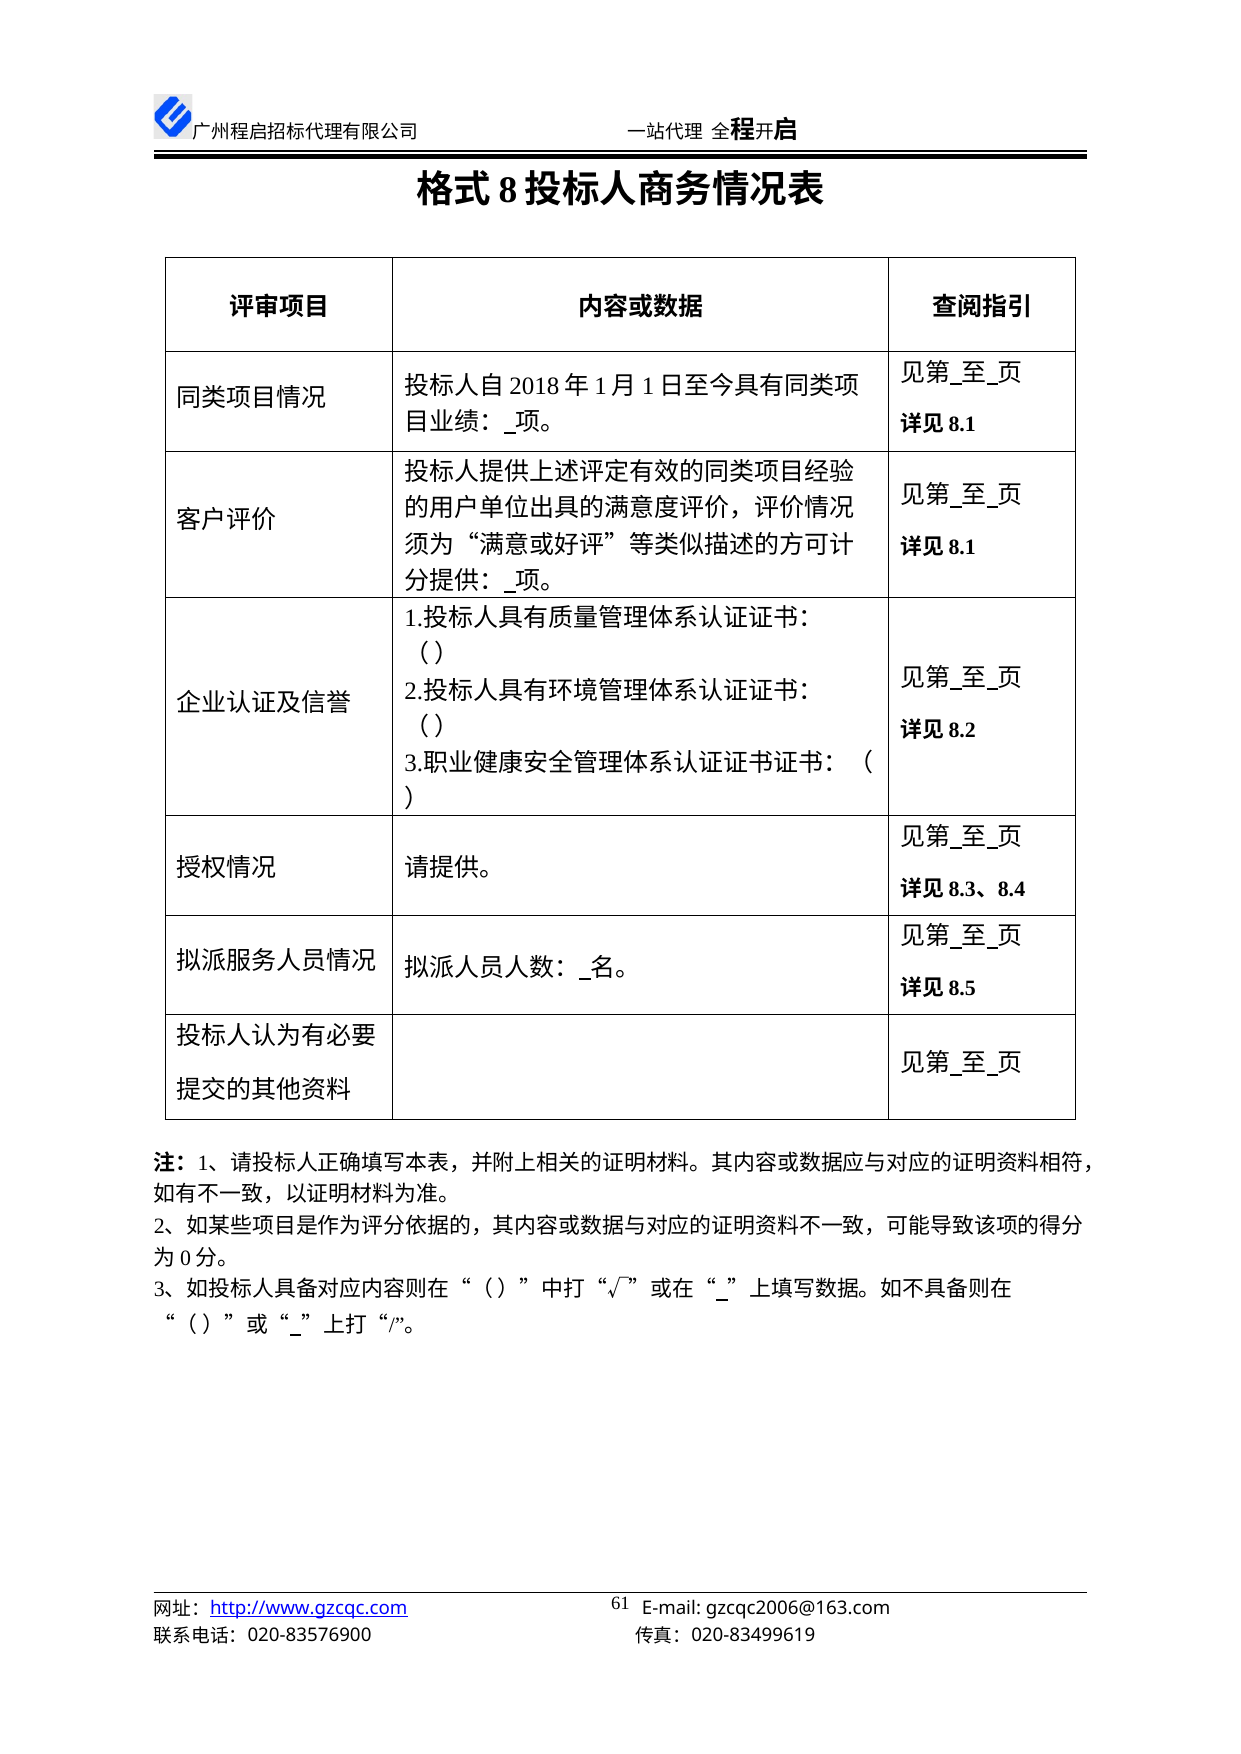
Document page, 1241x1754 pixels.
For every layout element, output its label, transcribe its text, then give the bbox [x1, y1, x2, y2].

table_cell 企业认证及信誉 [166, 598, 392, 815]
table_cell 拟派服务人员情况 [166, 916, 392, 1014]
table_cell 拟派人员人数： 名。 [393, 916, 888, 1014]
table_cell 见第 至 页 详见8.2 [889, 598, 1075, 815]
table_cell 见第 至 页 详见8.5 [889, 916, 1075, 1014]
table_cell 授权情况 [166, 816, 392, 915]
table_header 查阅指引 [889, 258, 1075, 351]
table_cell [393, 1015, 888, 1118]
table_cell 见第 至 页 详见8.1 [889, 352, 1075, 451]
table_cell 投标人认为有必要提交的其他资料 [166, 1015, 392, 1118]
table_cell 见第 至 页 详见8.1 [889, 452, 1075, 597]
table_cell 投标人提供上述评定有效的同类项目经验的用户单位出具的满意度评价，评价情况须为“满意或好评”等类似描述的方可计分提供： 项。 [393, 452, 888, 597]
table_cell 1.投标人具有质量管理体系认证证书：（ ） 2.投标人具有环境管理体系认证证书：（ ） 3.职业健康安全管理体系认证证书证书：（ ） [393, 598, 888, 815]
text 注：1、请投标人正确填写本表，并附上相关的证明材料。其内容或数据应与对应的证明资料相符，如有不一致，以证明材料为准。 [153, 1145, 1087, 1208]
table_header 内容或数据 [393, 258, 888, 351]
text 2、如某些项目是作为评分依据的，其内容或数据与对应的证明资料不一致，可能导致该项的得分为0分。 [153, 1208, 1087, 1271]
table_header 评审项目 [166, 258, 392, 351]
table_cell 见第 至 页 详见8.3、8.4 [889, 816, 1075, 915]
table_cell 同类项目情况 [166, 352, 392, 451]
picture [153, 94, 193, 139]
table_cell 见第 至 页 [889, 1015, 1075, 1118]
text 3、如投标人具备对应内容则在“（ ）”中打“√”或在“ ”上填写数据。如不具备则在“（ ）”或“ ”上打“/”。 [153, 1271, 1087, 1339]
table_cell 客户评价 [166, 452, 392, 597]
table_cell 请提供。 [393, 816, 888, 915]
table_cell 投标人自2018年1月1日至今具有同类项目业绩： 项。 [393, 352, 888, 451]
text 格式8投标人商务情况表 [153, 159, 1087, 213]
